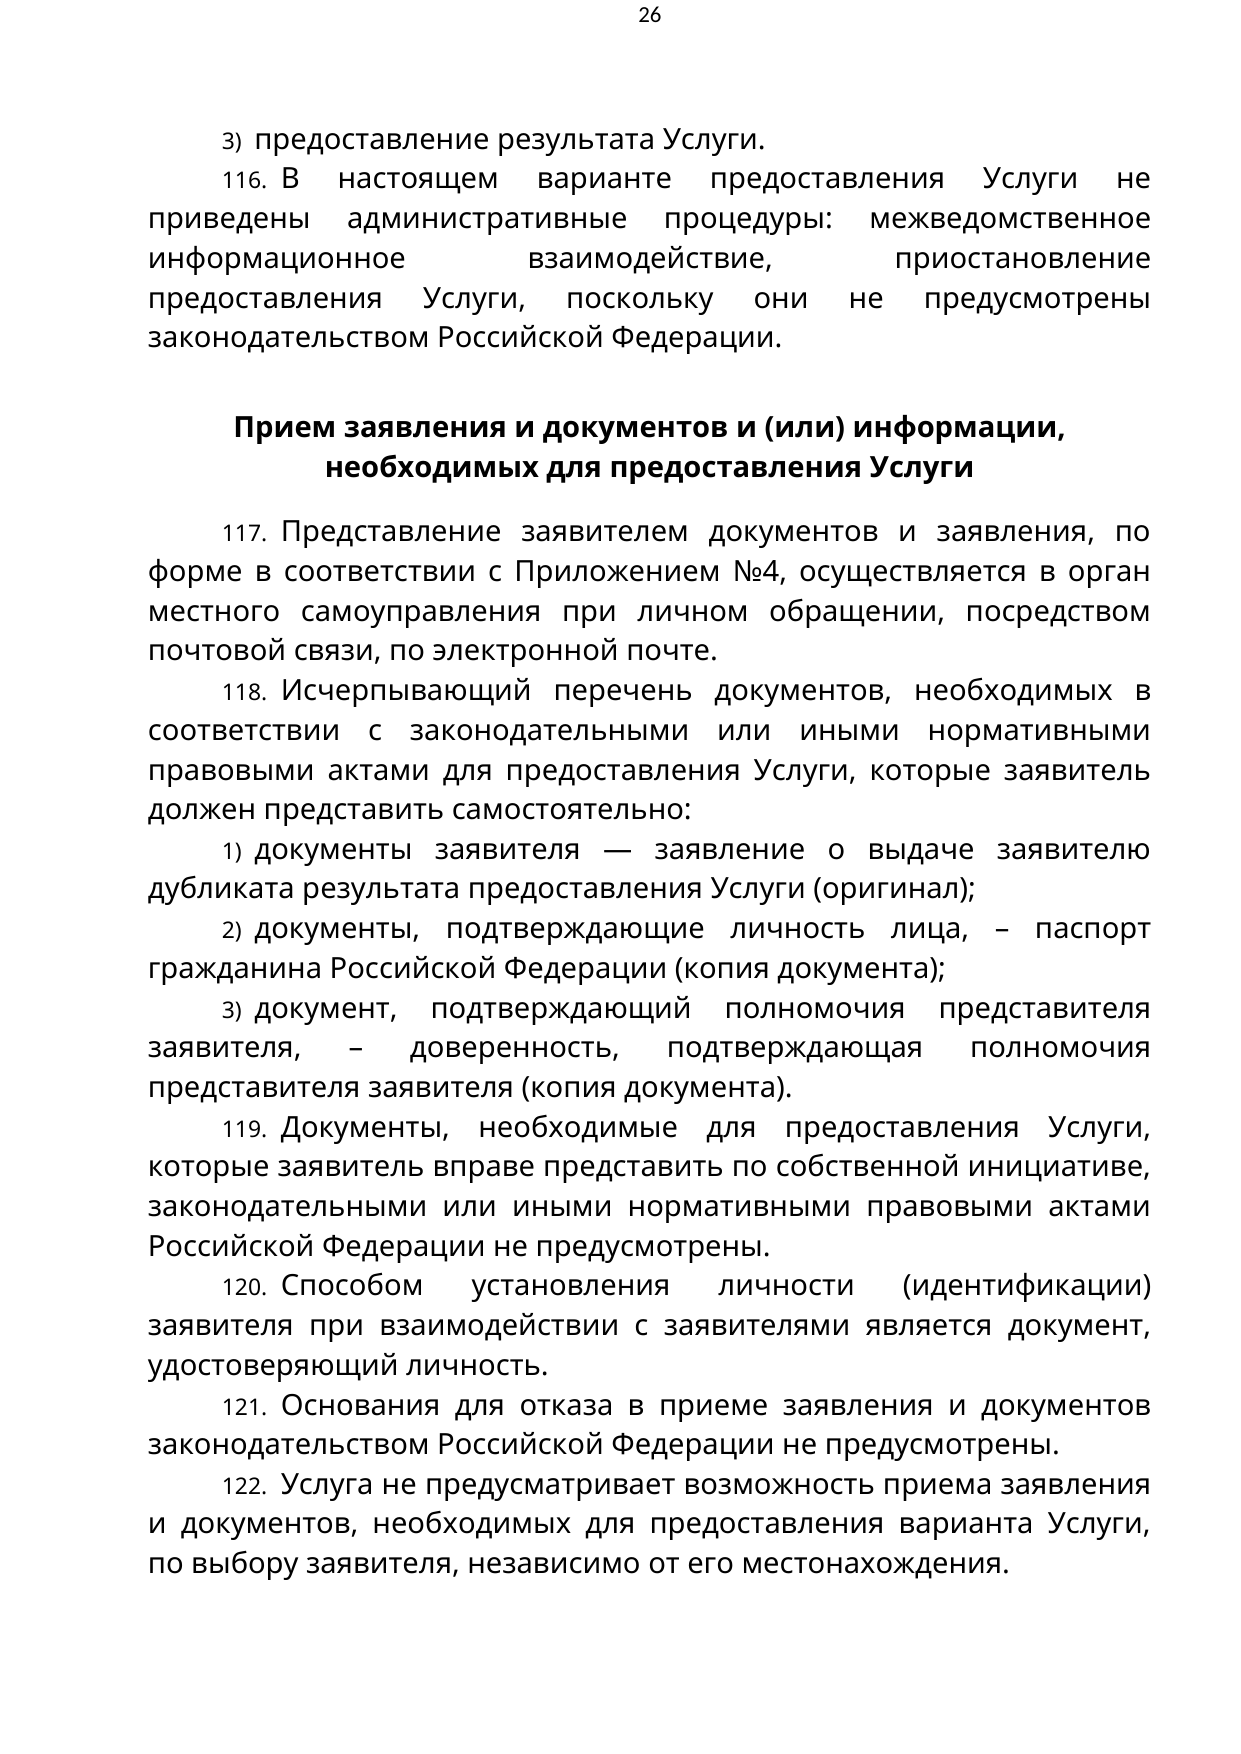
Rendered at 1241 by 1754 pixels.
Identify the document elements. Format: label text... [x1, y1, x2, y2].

list В настоящем варианте предоставления Услуги не приведены административные процедуры: межведомственное информационное взаимодействие, приостановление предоставления Услуги, поскольку они не предусмотрены законодательством Российской Федерации. [148, 158, 1152, 356]
list Документы, необходимые для предоставления Услуги, которые заявитель вправе представить по собственной инициативе, законодательными или иными нормативными правовыми актами Российской Федерации не предусмотрены. [148, 1106, 1152, 1265]
text Прием заявления и документов и (или) информации, необходимых для предоставления Услуги [148, 406, 1152, 486]
list документы, подтверждающие личность лица, – паспорт гражданина Российской Федерации (копия документа); [148, 907, 1152, 987]
list Исчерпывающий перечень документов, необходимых в соответствии с законодательными или иными нормативными правовыми актами для предоставления Услуги, которые заявитель должен представить самостоятельно: [148, 669, 1152, 828]
list Услуга не предусматривает возможность приема заявления и документов, необходимых для предоставления варианта Услуги, по выбору заявителя, независимо от его местонахождения. [148, 1463, 1152, 1582]
list Представление заявителем документов и заявления, по форме в соответствии с Приложением №4, осуществляется в орган местного самоуправления при личном обращении, посредством почтовой связи, по электронной почте. [148, 511, 1152, 669]
list Способом установления личности (идентификации) заявителя при взаимодействии с заявителями является документ, удостоверяющий личность. [148, 1265, 1152, 1384]
list документы заявителя — заявление о выдаче заявителю дубликата результата предоставления Услуги (оригинал); [148, 828, 1152, 907]
list документ, подтверждающий полномочия представителя заявителя, – доверенность, подтверждающая полномочия представителя заявителя (копия документа). [148, 987, 1152, 1106]
list Основания для отказа в приеме заявления и документов законодательством Российской Федерации не предусмотрены. [148, 1384, 1152, 1463]
list предоставление результата Услуги. [148, 118, 1152, 158]
